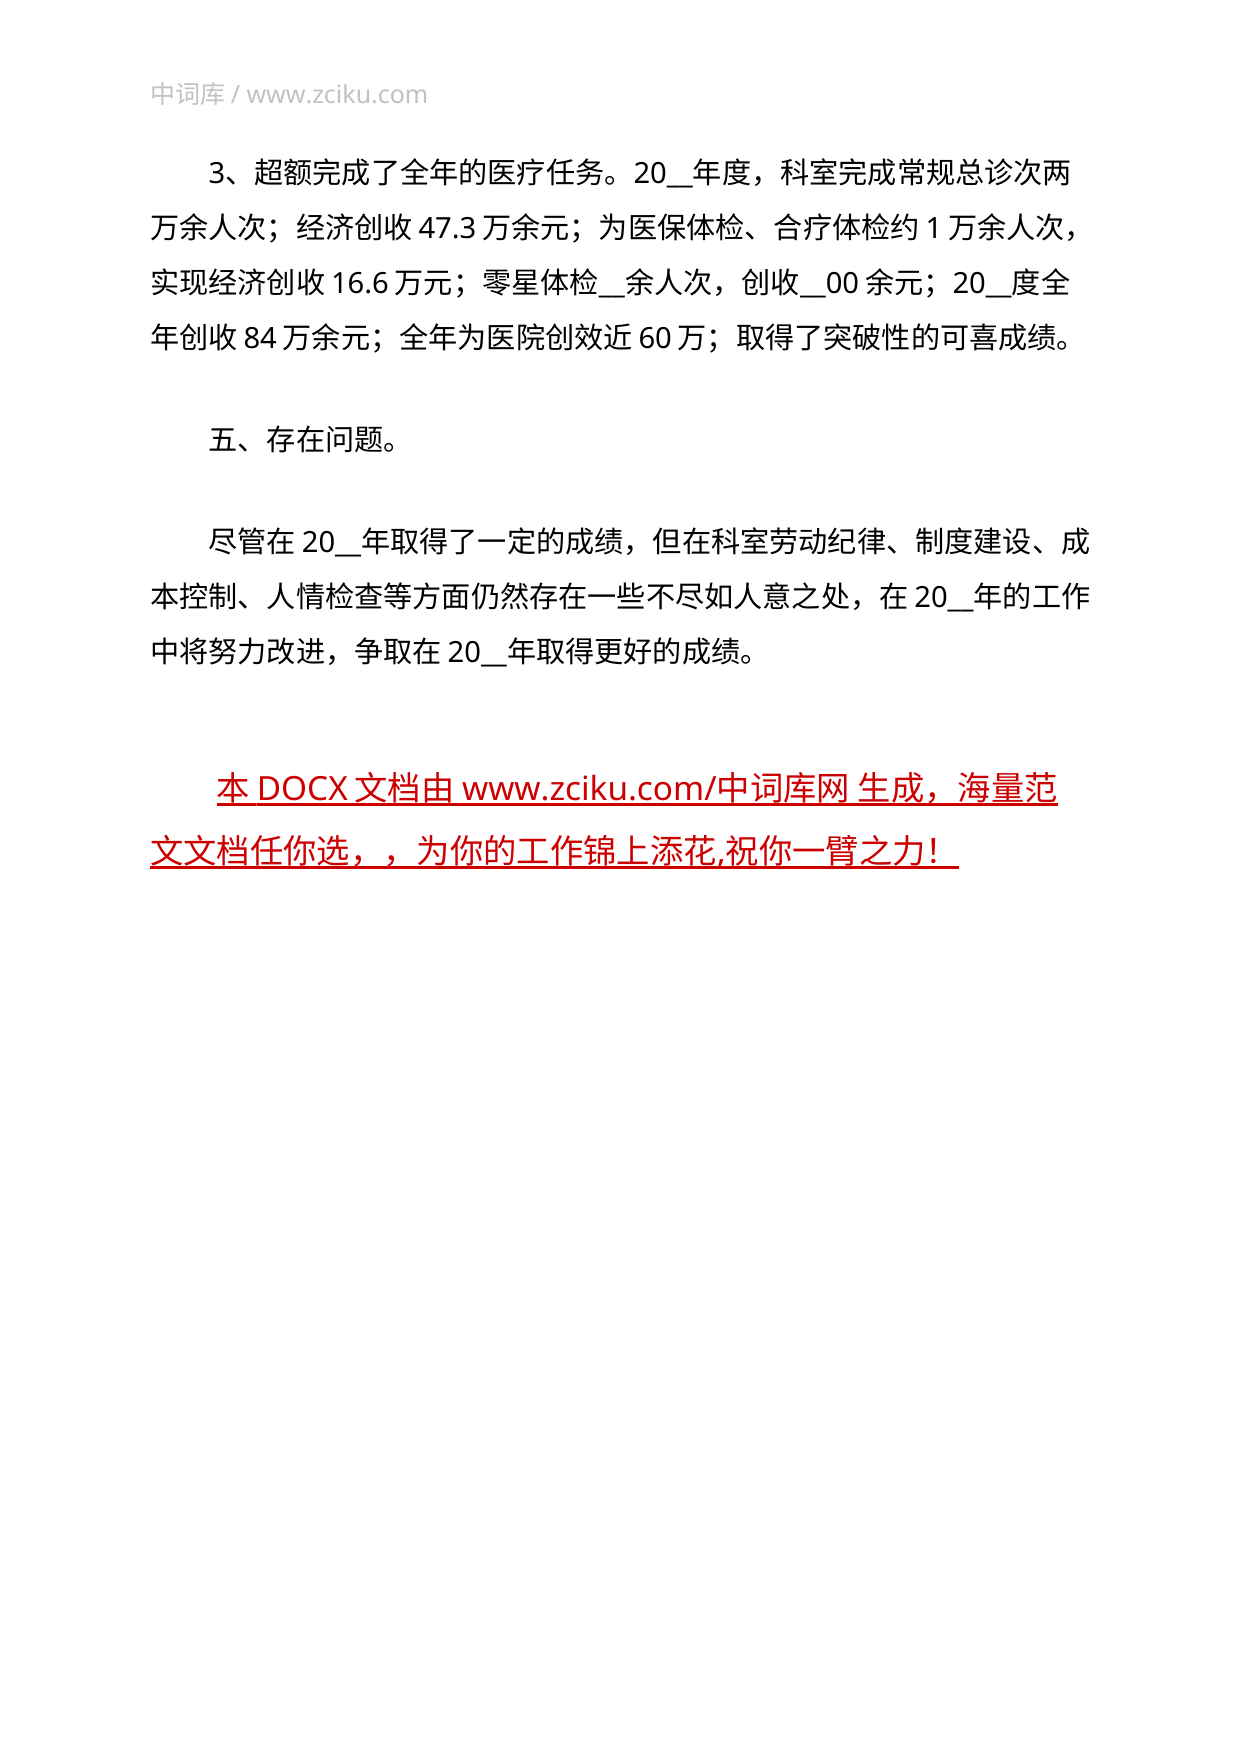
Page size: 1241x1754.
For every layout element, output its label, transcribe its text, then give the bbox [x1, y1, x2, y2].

text 尽管在20__年取得了一定的成绩，但在科室劳动纪律、制度建设、成本控制、人情检查等方面仍然存在一些不尽如人意之处，在20__年的工作中将努力改进，争取在20__年取得更好的成绩。 [150, 519, 1090, 671]
text 五、存在问题。 [150, 417, 1090, 459]
text 3、超额完成了全年的医疗任务。20__年度，科室完成常规总诊次两万余人次；经济创收47.3万余元；为医保体检、合疗体检约1万余人次，实现经济创收16.6万元；零星体检__余人次，创收__00余元；20__度全年创收84万余元；全年为医院创效近60万；取得了突破性的可喜成绩。 [150, 150, 1090, 357]
text 本DOCX文档由 www.zciku.com/中词库网 生成，海量范文文档任你选，，为你的工作锦上添花,祝你一臂之力！ [150, 762, 1090, 873]
